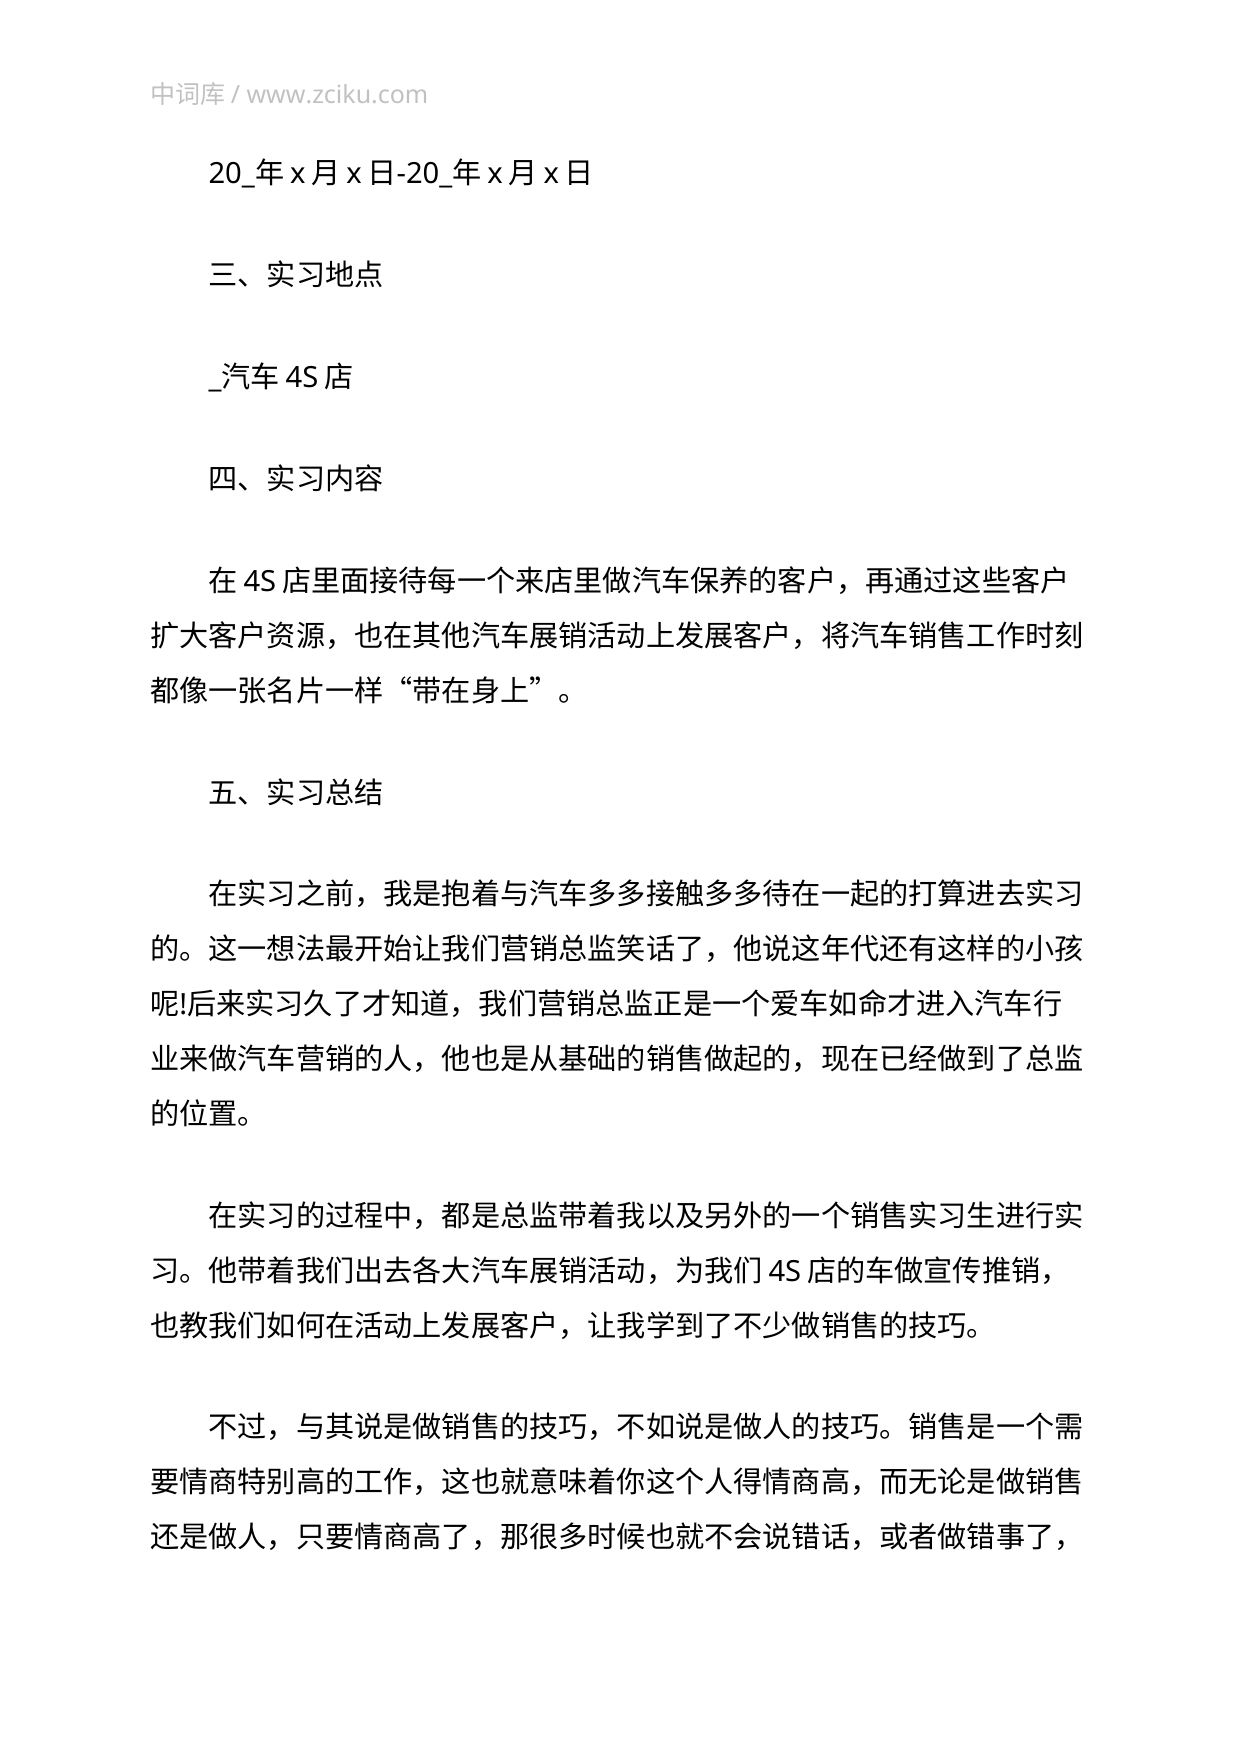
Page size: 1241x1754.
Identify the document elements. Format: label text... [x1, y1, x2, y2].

text 在实习之前，我是抱着与汽车多多接触多多待在一起的打算进去实习的。这一想法最开始让我们营销总监笑话了，他说这年代还有这样的小孩呢!后来实习久了才知道，我们营销总监正是一个爱车如命才进入汽车行业来做汽车营销的人，他也是从基础的销售做起的，现在已经做到了总监的位置。 [150, 871, 1090, 1133]
text 四、实习内容 [150, 456, 1090, 498]
text _汽车4S店 [150, 354, 1090, 396]
text 20_年x月x日-20_年x月x日 [150, 150, 1090, 192]
text 在4S店里面接待每一个来店里做汽车保养的客户，再通过这些客户扩大客户资源，也在其他汽车展销活动上发展客户，将汽车销售工作时刻都像一张名片一样“带在身上”。 [150, 557, 1090, 710]
text 三、实习地点 [150, 252, 1090, 294]
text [150, 1404, 1090, 1556]
text 五、实习总结 [150, 769, 1090, 811]
text 在实习的过程中，都是总监带着我以及另外的一个销售实习生进行实习。他带着我们出去各大汽车展销活动，为我们4S店的车做宣传推销，也教我们如何在活动上发展客户，让我学到了不少做销售的技巧。 [150, 1192, 1090, 1344]
